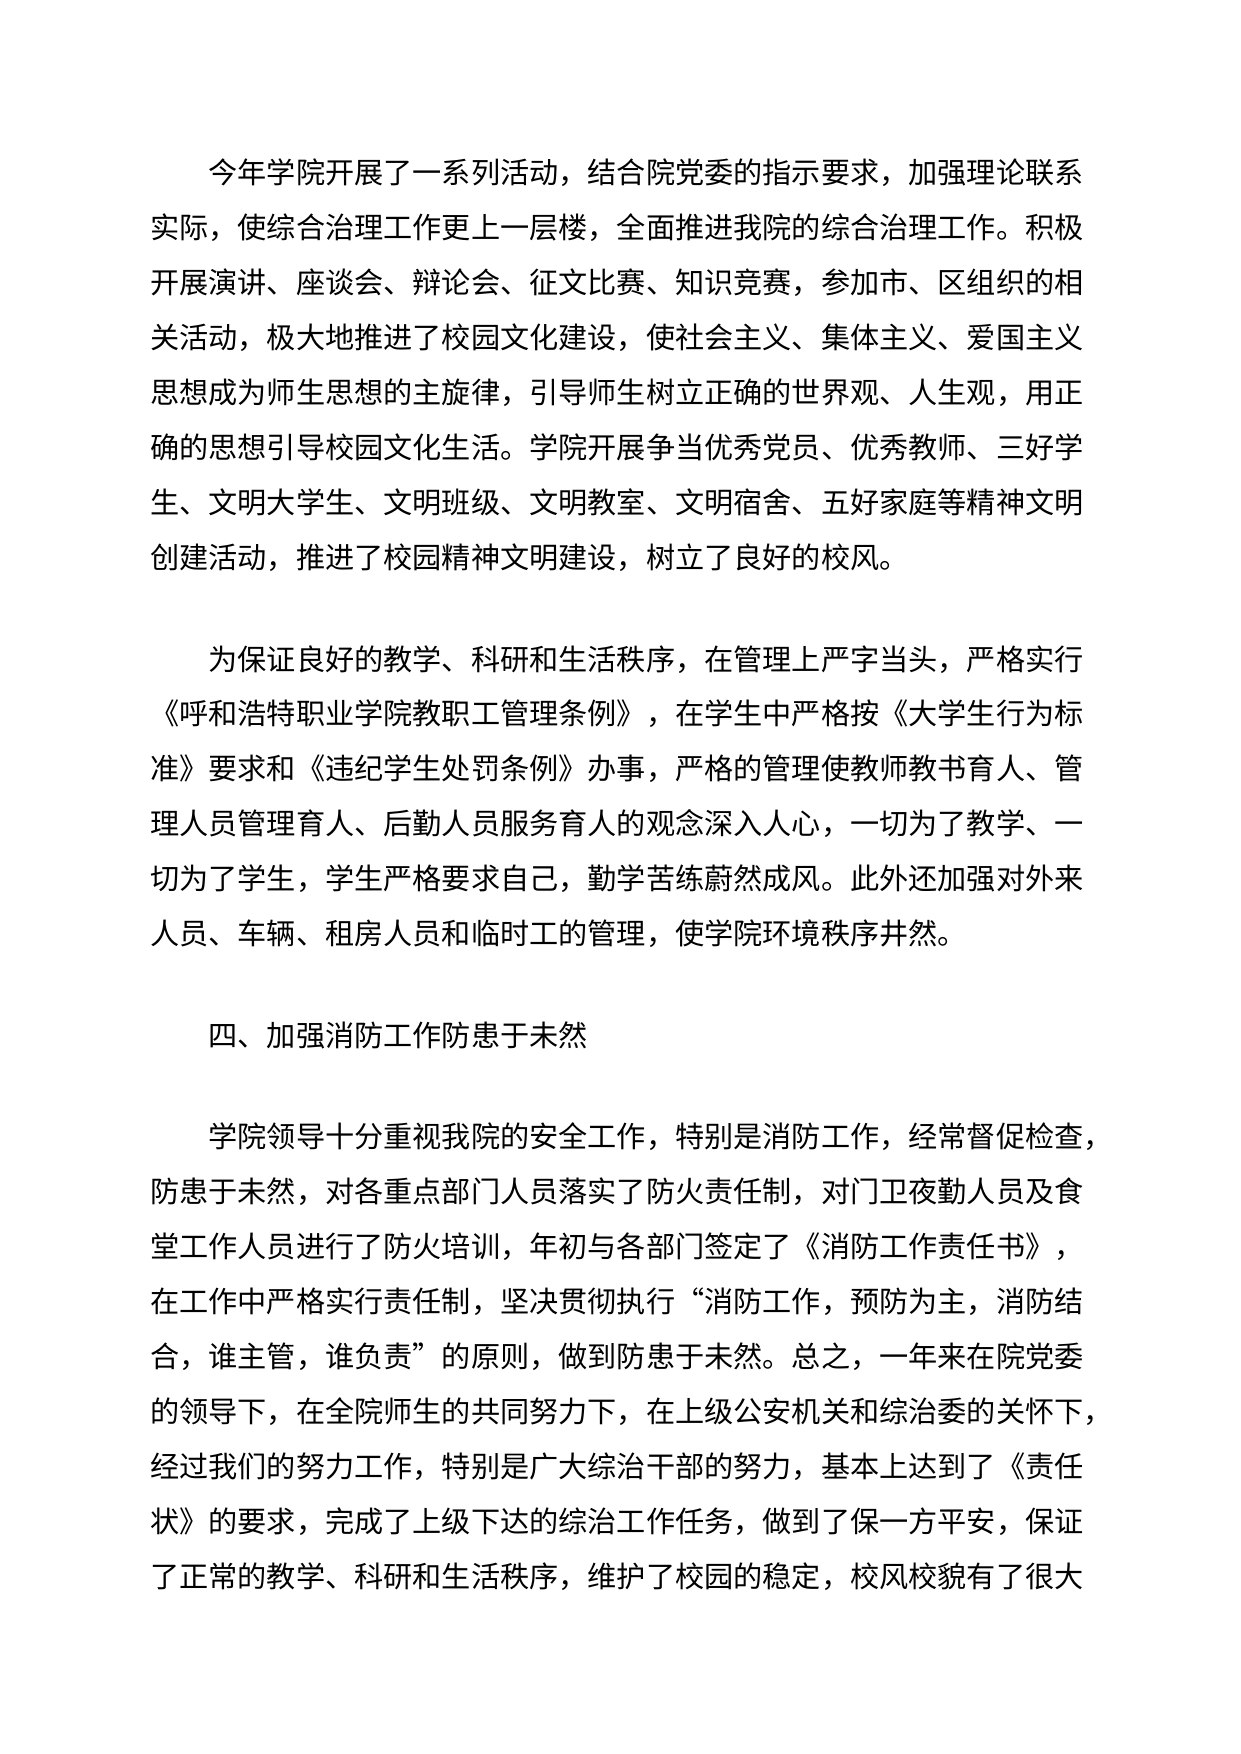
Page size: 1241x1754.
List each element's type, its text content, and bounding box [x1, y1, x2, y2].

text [150, 1114, 1090, 1596]
text 为保证良好的教学、科研和生活秩序，在管理上严字当头，严格实行《呼和浩特职业学院教职工管理条例》，在学生中严格按《大学生行为标准》要求和《违纪学生处罚条例》办事，严格的管理使教师教书育人、管理人员管理育人、后勤人员服务育人的观念深入人心，一切为了教学、一切为了学生，学生严格要求自己，勤学苦练蔚然成风。此外还加强对外来人员、车辆、租房人员和临时工的管理，使学院环境秩序井然。 [150, 636, 1090, 953]
text 今年学院开展了一系列活动，结合院党委的指示要求，加强理论联系实际，使综合治理工作更上一层楼，全面推进我院的综合治理工作。积极开展演讲、座谈会、辩论会、征文比赛、知识竞赛，参加市、区组织的相关活动，极大地推进了校园文化建设，使社会主义、集体主义、爱国主义思想成为师生思想的主旋律，引导师生树立正确的世界观、人生观，用正确的思想引导校园文化生活。学院开展争当优秀党员、优秀教师、三好学生、文明大学生、文明班级、文明教室、文明宿舍、五好家庭等精神文明创建活动，推进了校园精神文明建设，树立了良好的校风。 [150, 150, 1090, 577]
text 四、加强消防工作防患于未然 [150, 1012, 1090, 1054]
